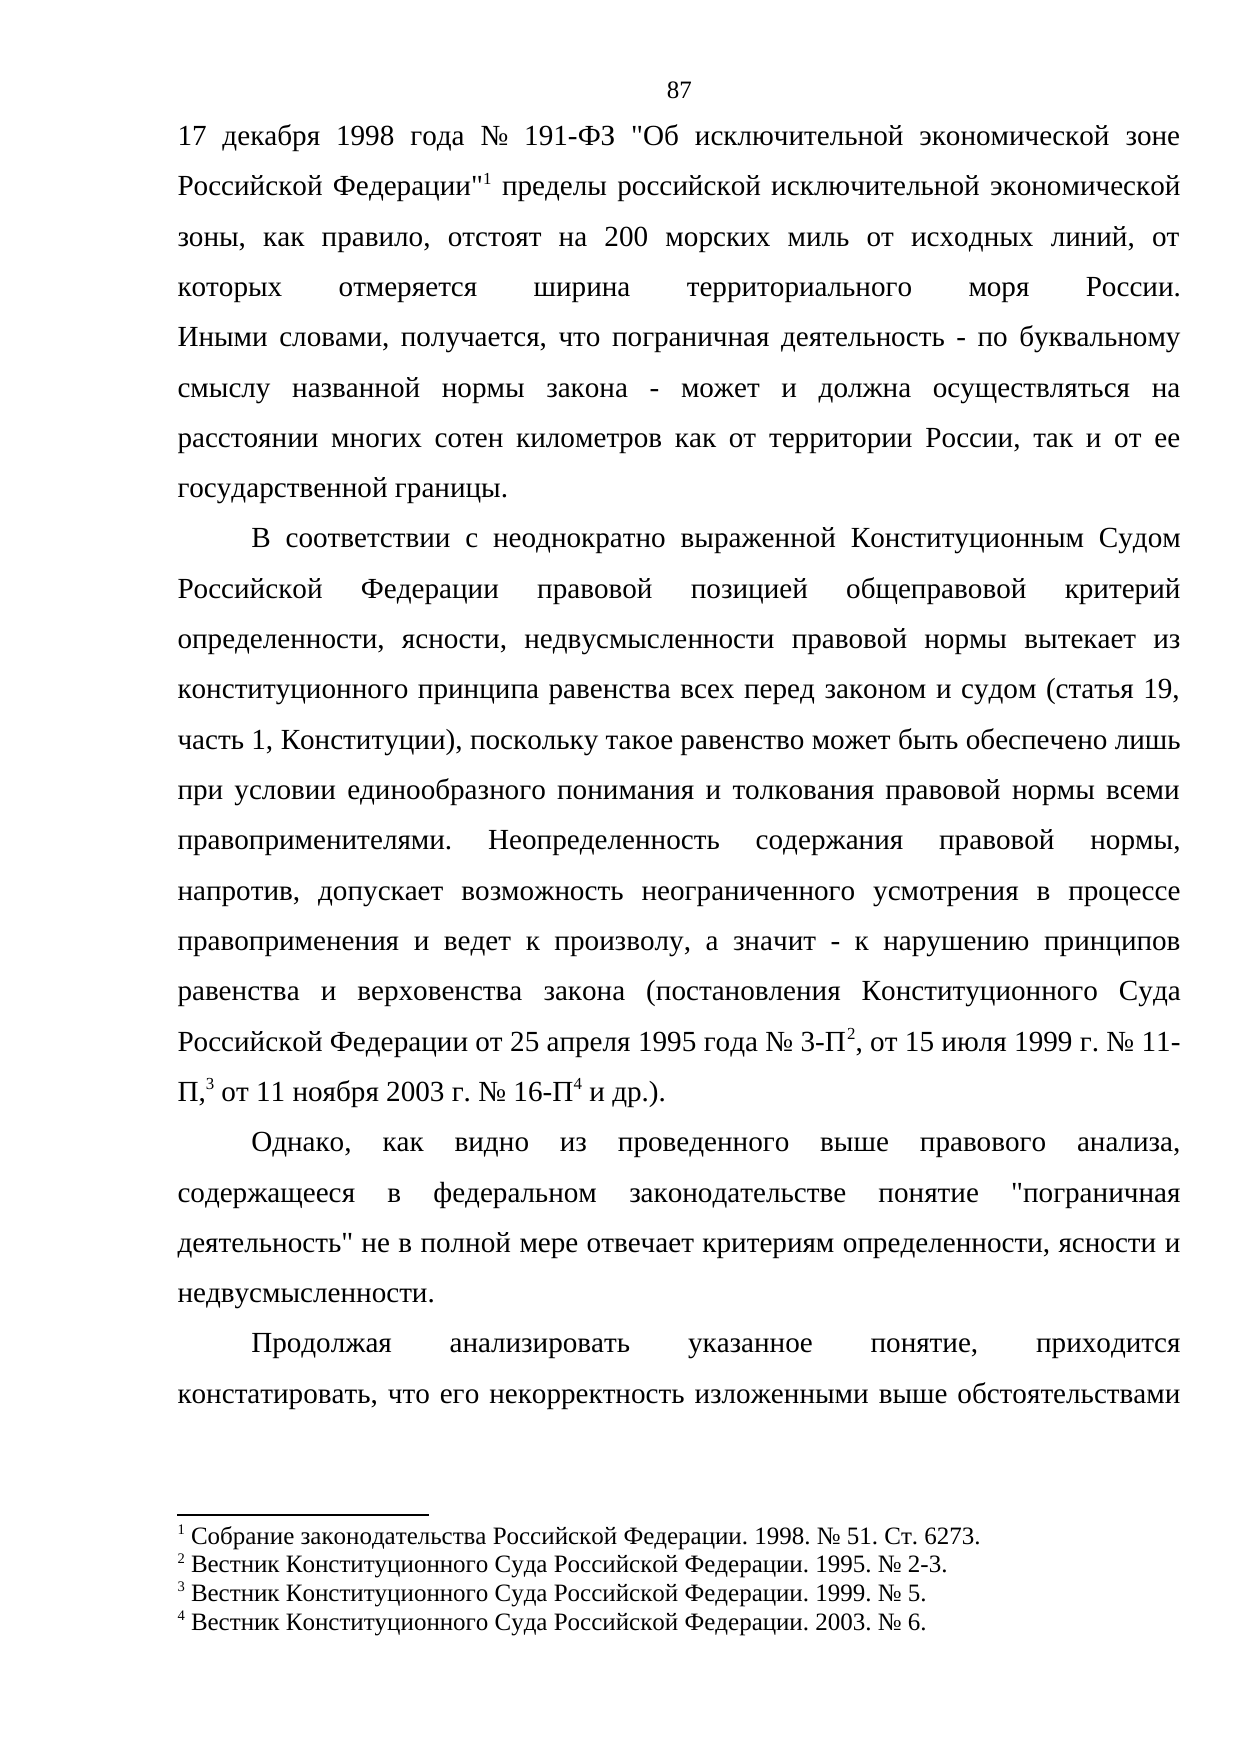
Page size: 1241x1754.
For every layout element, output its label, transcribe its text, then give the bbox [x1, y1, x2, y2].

text В соответствии с неоднократно выраженной Конституционным Судом Российской Федерации правовой позицией общеправовой критерий определенности, ясности, недвусмысленности правовой нормы вытекает из конституционного принципа равенства всех перед законом и судом (статья 19, часть 1, Конституции), поскольку такое равенство может быть обеспечено лишь при условии единообразного понимания и толкования правовой нормы всеми правоприменителями. Неопределенность содержания правовой нормы, напротив, допускает возможность неограниченного усмотрения в процессе правоприменения и ведет к произволу, а значит - к нарушению принципов равенства и верховенства закона (постановления Конституционного Суда Российской Федерации от 25 апреля 1995 года № 3-П, от 15 июля 1999 г. № 11-П, от 11 ноября 2003 г. № 16-П и др.). [177, 521, 1181, 1108]
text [177, 118, 1181, 504]
text Однако, как видно из проведенного выше правового анализа, содержащееся в федеральном законодательстве понятие "пограничная деятельность" не в полной мере отвечает критериям определенности, ясности и недвусмысленности. [177, 1124, 1181, 1309]
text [177, 1326, 1181, 1409]
